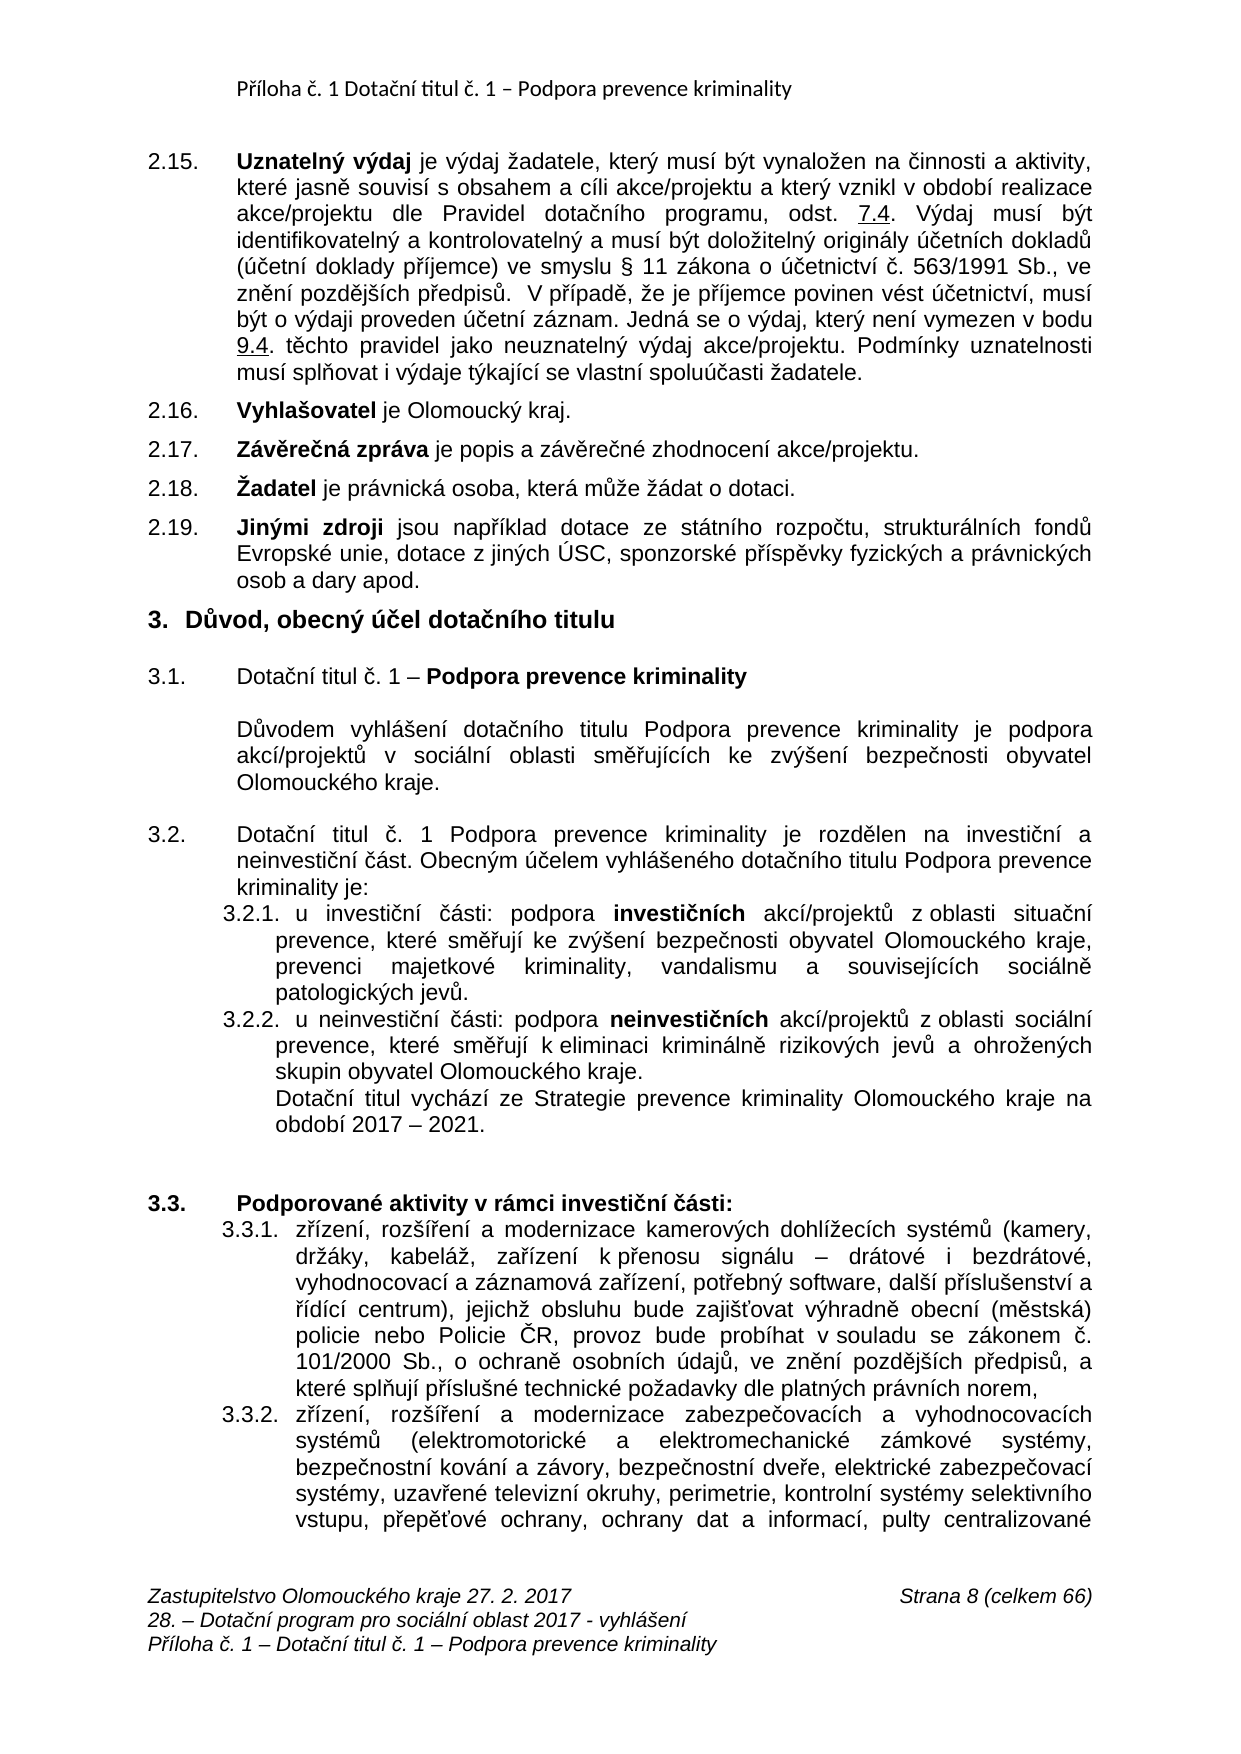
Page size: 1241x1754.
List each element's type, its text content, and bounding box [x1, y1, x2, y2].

list Důvod, obecný účel dotačního titulu [148, 606, 1092, 634]
list Podporované aktivity v rámci investiční části: [148, 1190, 1092, 1216]
list zřízení, rozšíření a modernizace kamerových dohlížecích systémů (kamery, držáky, kabeláž, zařízení k přenosu signálu – drátové i bezdrátové, vyhodnocovací a záznamová zařízení, potřebný software, další příslušenství a řídící centrum), jejichž obsluhu bude zajišťovat výhradně obecní (městská) policie nebo Policie ČR, provoz bude probíhat v souladu se zákonem č. 101/2000 Sb., o ochraně osobních údajů, ve znění pozdějších předpisů, a které splňují příslušné technické požadavky dle platných právních norem, [222, 1216, 1092, 1401]
list Vyhlašovatel je Olomoucký kraj. [148, 397, 1092, 424]
list Uznatelný výdaj je výdaj žadatele, který musí být vynaložen na činnosti a aktivity, které jasně souvisí s obsahem a cíli akce/projektu a který vznikl v období realizace akce/projektu dle Pravidel dotačního programu, odst. 7.4. Výdaj musí být identifikovatelný a kontrolovatelný a musí být doložitelný originály účetních dokladů (účetní doklady příjemce) ve smyslu § 11 zákona o účetnictví č. 563/1991 Sb., ve znění pozdějších předpisů. V případě, že je příjemce povinen vést účetnictví, musí být o výdaji proveden účetní záznam. Jedná se o výdaj, který není vymezen v bodu 9.4. těchto pravidel jako neuznatelný výdaj akce/projektu. Podmínky uznatelnosti musí splňovat i výdaje týkající se vlastní spoluúčasti žadatele. [148, 148, 1092, 385]
list Důvodem vyhlášení dotačního titulu Podpora prevence kriminality je podpora akcí/projektů v sociální oblasti směřujících ke zvýšení bezpečnosti obyvatel Olomouckého kraje. [236, 716, 1092, 795]
list Jinými zdroji jsou například dotace ze státního rozpočtu, strukturálních fondů Evropské unie, dotace z jiných ÚSC, sponzorské příspěvky fyzických a právnických osob a dary apod. [148, 514, 1092, 593]
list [222, 1401, 1092, 1533]
list u investiční části: podpora investičních akcí/projektů z oblasti situační prevence, které směřují ke zvýšení bezpečnosti obyvatel Olomouckého kraje, prevenci majetkové kriminality, vandalismu a souvisejících sociálně patologických jevů. [223, 900, 1092, 1006]
list Žadatel je právnická osoba, která může žádat o dotaci. [148, 475, 1092, 501]
list Závěrečná zpráva je popis a závěrečné zhodnocení akce/projektu. [148, 436, 1092, 463]
list Dotační titul č. 1 – Podpora prevence kriminality [148, 663, 1092, 689]
list Dotační titul vychází ze Strategie prevence kriminality Olomouckého kraje na období 2017 – 2021. [275, 1085, 1092, 1137]
list Dotační titul č. 1 Podpora prevence kriminality je rozdělen na investiční a neinvestiční část. Obecným účelem vyhlášeného dotačního titulu Podpora prevence kriminality je: [148, 821, 1092, 900]
list u neinvestiční části: podpora neinvestičních akcí/projektů z oblasti sociální prevence, které směřují k eliminaci kriminálně rizikových jevů a ohrožených skupin obyvatel Olomouckého kraje. [223, 1006, 1092, 1085]
